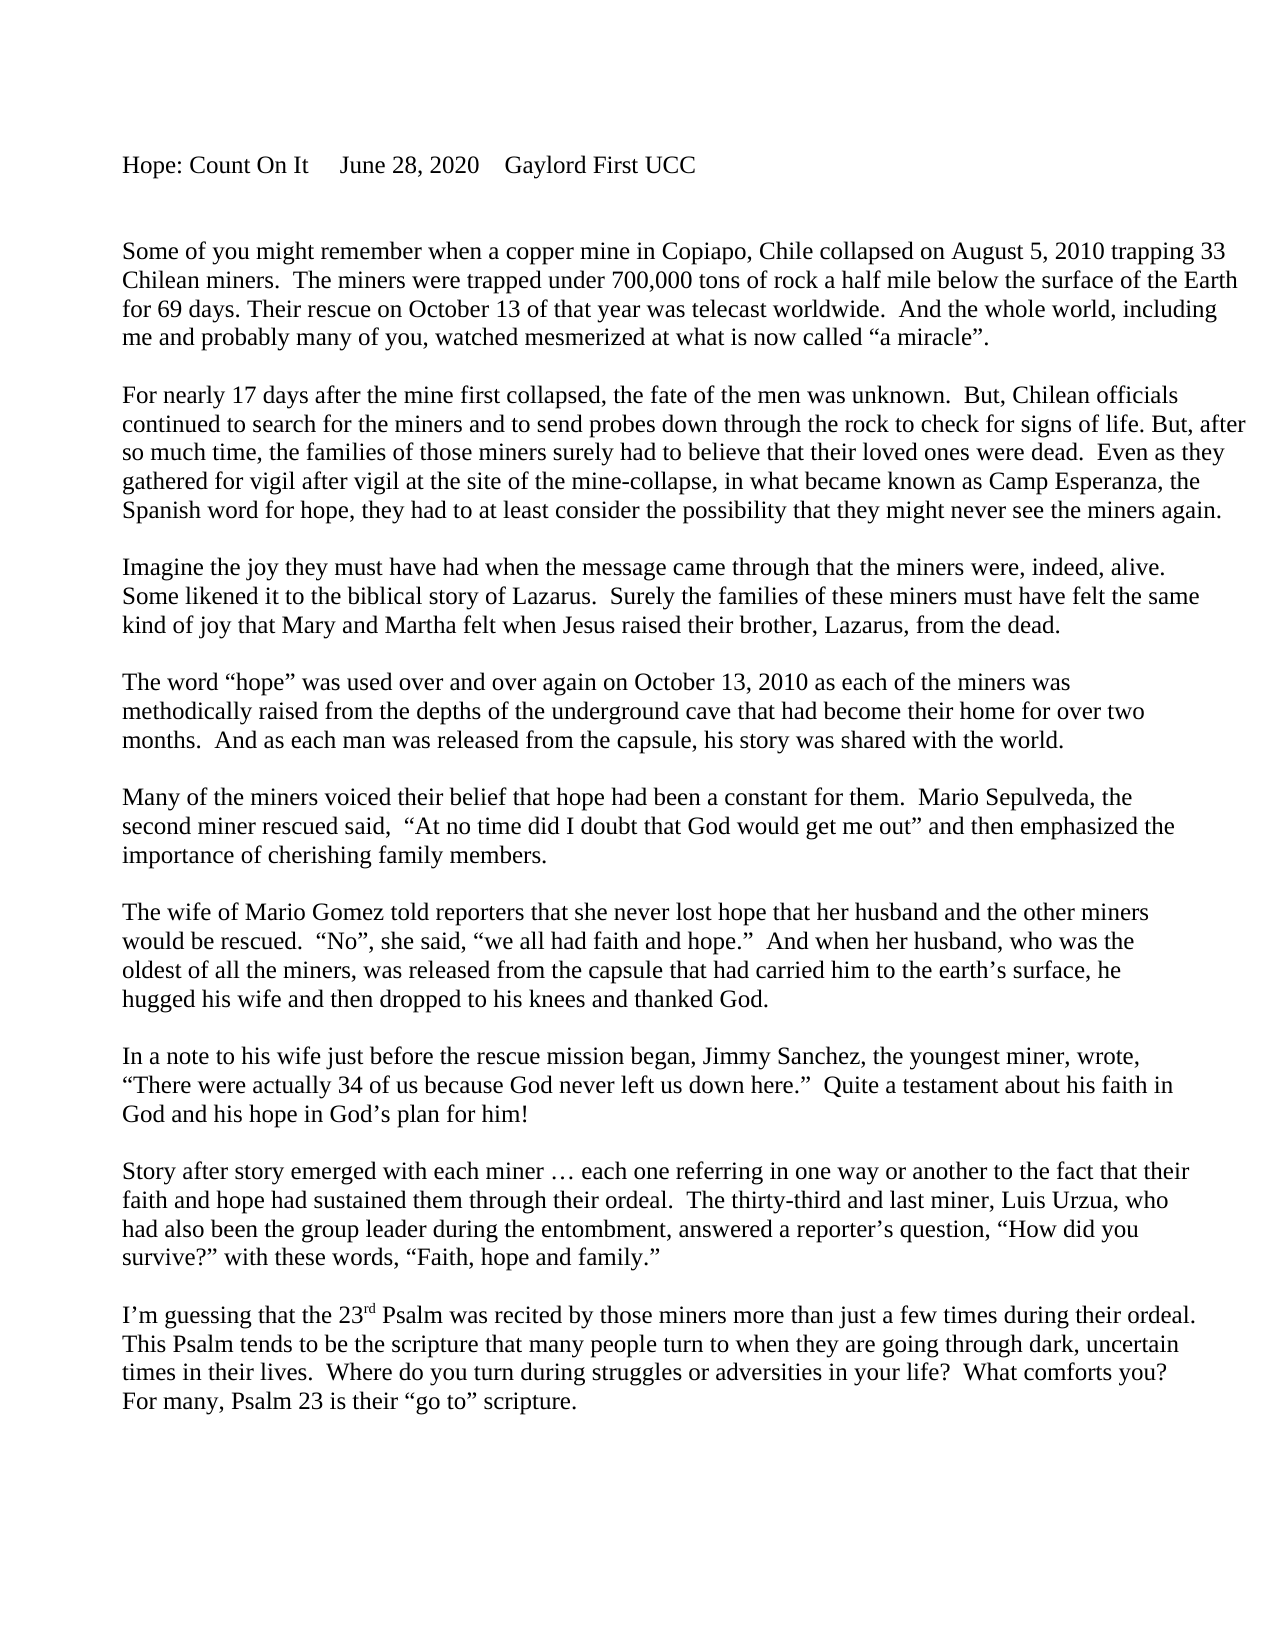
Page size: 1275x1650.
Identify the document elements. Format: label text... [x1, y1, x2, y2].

text Some of you might remember when a copper mine in Copiapo, Chile collapsed on August 5, 2010 trapping 33 Chilean miners. The miners were trapped under 700,000 tons of rock a half mile below the surface of the Earth [122, 236, 1275, 294]
text For nearly 17 days after the mine first collapsed, the fate of the men was unknown. But, Chilean officials continued to search for the miners and to send probes down through the rock to check for signs of life. But, after [122, 380, 1275, 437]
text so much time, the families of those miners surely had to believe that their loved ones were dead. Even as they gathered for vigil after vigil at the site of the mine-collapse, in what became known as Camp Esperanza, the Spanish word for hope, they had to at least consider the possibility that they might never see the miners again. [122, 437, 1275, 524]
text Imagine the joy they must have had when the message came through that the miners were, indeed, alive. Some likened it to the biblical story of Lazarus. Surely the families of these miners must have felt the same kind of joy that Mary and Martha felt when Jesus raised their brother, Lazarus, from the dead. [122, 552, 1200, 639]
text The word “hope” was used over and over again on October 13, 2010 as each of the miners was methodically raised from the depths of the underground cave that had become their home for over two months. And as each man was released from the capsule, his story was shared with the world. [122, 667, 1200, 754]
text In a note to his wife just before the rescue mission began, Jimmy Sanchez, the youngest miner, wrote, “There were actually 34 of us because God never left us down here.” Quite a testament about his faith in God and his hope in God’s plan for him! [122, 1041, 1200, 1127]
text Many of the miners voiced their belief that hope had been a constant for them. Mario Sepulveda, the second miner rescued said, “At no time did I doubt that God would get me out” and then emphasized the importance of cherishing family members. [122, 782, 1200, 869]
text The wife of Mario Gomez told reporters that she never lost hope that her husband and the other miners would be rescued. “No”, she said, “we all had faith and hope.” And when her husband, who was the oldest of all the miners, was released from the capsule that had carried him to the earth’s surface, he hugged his wife and then dropped to his knees and thanked God. [122, 897, 1200, 1012]
text for 69 days. Their rescue on October 13 of that year was telecast worldwide. And the whole world, including [122, 294, 1275, 322]
text I’m guessing that the 23rd Psalm was recited by those miners more than just a few times during their ordeal. This Psalm tends to be the scripture that many people turn to when they are going through dark, uncertain times in their lives. Where do you turn during struggles or adversities in your life? What comforts you? For many, Psalm 23 is their “go to” scripture. [122, 1300, 1200, 1415]
text Story after story emerged with each miner … each one referring in one way or another to the fact that their faith and hope had sustained them through their ordeal. The thirty-third and last miner, Luis Urzua, who had also been the group leader during the entombment, answered a reporter’s question, “How did you survive?” with these words, “Faith, hope and family.” [122, 1156, 1200, 1271]
text me and probably many of you, watched mesmerized at what is now called “a miracle”. [122, 322, 1275, 351]
text Hope: Count On It June 28, 2020 Gaylord First UCC [122, 150, 1200, 179]
